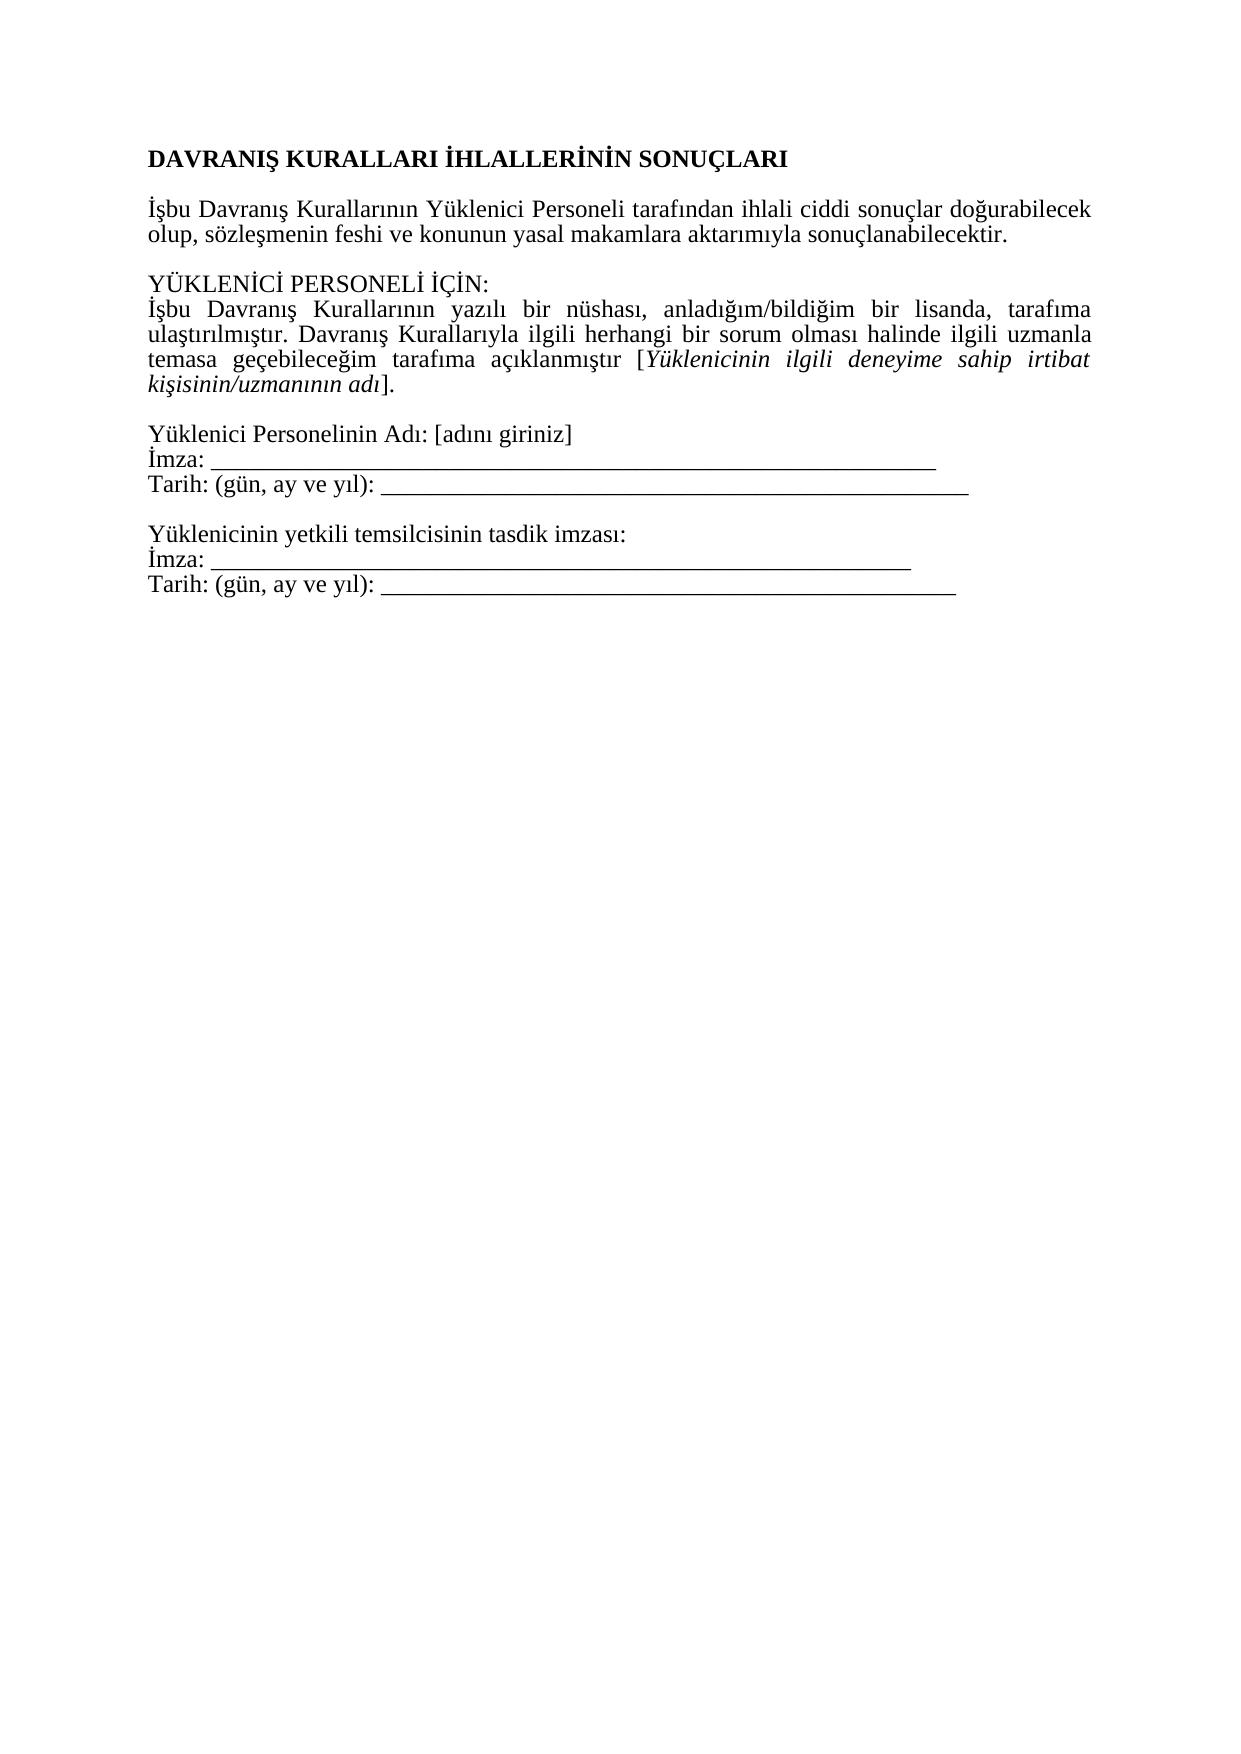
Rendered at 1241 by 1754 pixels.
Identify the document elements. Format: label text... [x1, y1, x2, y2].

text İmza: ________________________________________________________ [148, 548, 1092, 573]
text Tarih: (gün, ay ve yıl): _______________________________________________ [148, 473, 1092, 498]
text DAVRANIŞ KURALLARI İHLALLERİNİN SONUÇLARI [148, 148, 1092, 173]
text İşbu Davranış Kurallarının yazılı bir nüshası, anladığım/bildiğim bir lisanda, tarafıma ulaştırılmıştır. Davranış Kurallarıyla ilgili herhangi bir sorum olması halinde ilgili uzmanla temasa geçebileceğim tarafıma açıklanmıştır [Yüklenicinin ilgili deneyime sahip irtibat kişisinin/uzmanının adı]. [148, 298, 1092, 398]
text İşbu Davranış Kurallarının Yüklenici Personeli tarafından ihlali ciddi sonuçlar doğurabilecek olup, sözleşmenin feshi ve konunun yasal makamlara aktarımıyla sonuçlanabilecektir. [148, 198, 1092, 248]
text İmza: __________________________________________________________ [148, 448, 1092, 473]
text Tarih: (gün, ay ve yıl): ______________________________________________ [148, 573, 1092, 598]
text Yüklenicinin yetkili temsilcisinin tasdik imzası: [148, 523, 1092, 548]
text Yüklenici Personelinin Adı: [adını giriniz] [148, 423, 1092, 448]
text YÜKLENİCİ PERSONELİ İÇİN: [148, 273, 1092, 298]
